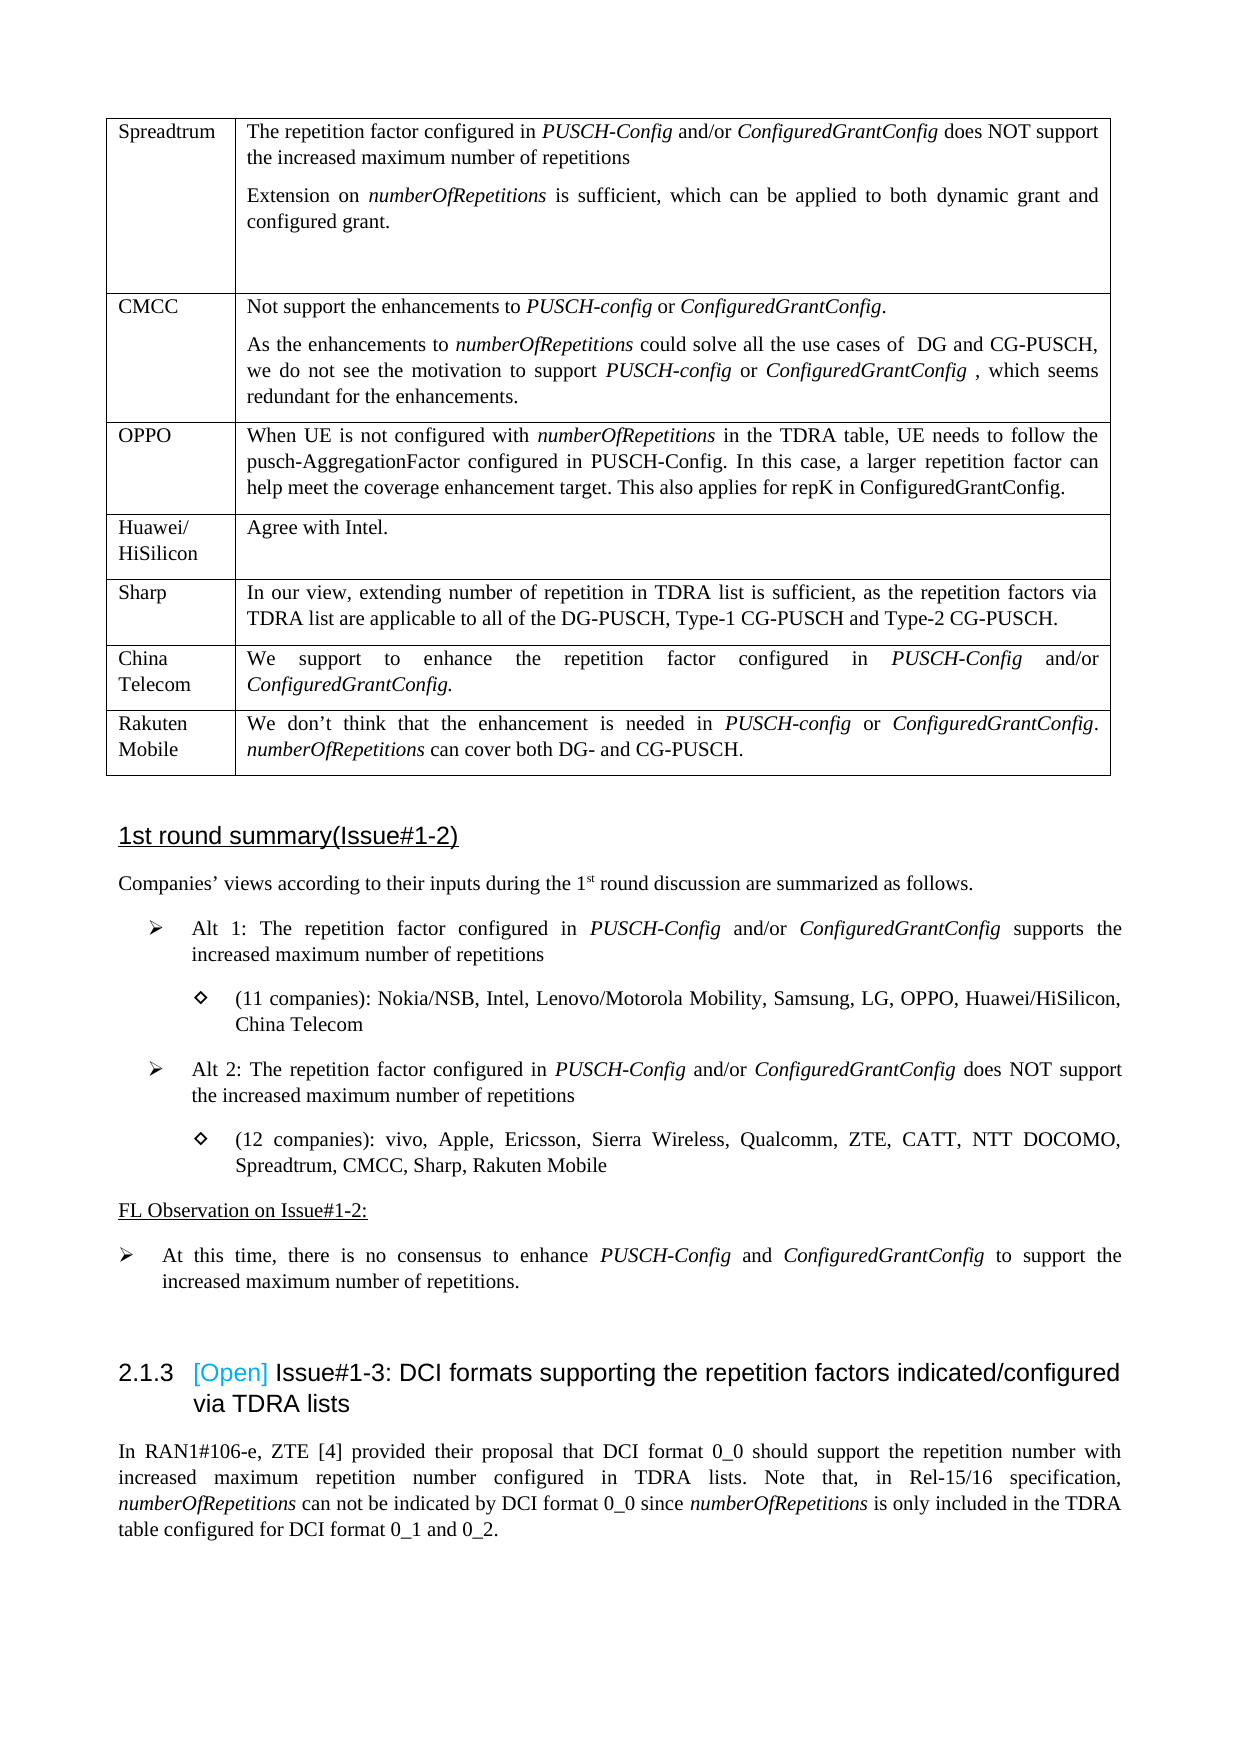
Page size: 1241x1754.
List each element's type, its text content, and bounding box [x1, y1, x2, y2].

table_cell Spreadtrum [107, 119, 235, 292]
text 1st round summary(Issue#1-2) [118, 821, 1122, 850]
table_cell CMCC [107, 294, 235, 422]
list (11 companies): Nokia/NSB, Intel, Lenovo/Motorola Mobility, Samsung, LG, OPPO, Huawei/HiSilicon, China Telecom [191, 986, 1122, 1036]
table_cell Sharp [107, 580, 235, 644]
text Companies’ views according to their inputs during the 1st round discussion are summarized as follows. [118, 871, 1122, 895]
text In RAN1#106-e, ZTE [4] provided their proposal that DCI format 0_0 should support the repetition number with increased maximum repetition number configured in TDRA lists. Note that, in Rel-15/16 specification, numberOfRepetitions can not be indicated by DCI format 0_0 since numberOfRepetitions is only included in the TDRA table configured for DCI format 0_1 and 0_2. [118, 1439, 1122, 1541]
table_cell In our view, extending number of repetition in TDRA list is sufficient, as the repetition factors via TDRA list are applicable to all of the DG-PUSCH, Type-1 CG-PUSCH and Type-2 CG-PUSCH. [236, 580, 1110, 644]
table_cell Not support the enhancements to PUSCH-config or ConfiguredGrantConfig. As the enhancements to numberOfRepetitions could solve all the use cases of DG and CG-PUSCH, we do not see the motivation to support PUSCH-config or ConfiguredGrantConfig , which seems redundant for the enhancements. [236, 294, 1110, 422]
table_cell When UE is not configured with numberOfRepetitions in the TDRA table, UE needs to follow the pusch-AggregationFactor configured in PUSCH-Config. In this case, a larger repetition factor can help meet the coverage enhancement target. This also applies for repK in ConfiguredGrantConfig. [236, 423, 1110, 514]
list At this time, there is no consensus to enhance PUSCH-Config and ConfiguredGrantConfig to support the increased maximum number of repetitions. [118, 1243, 1122, 1293]
table_cell OPPO [107, 423, 235, 514]
table_cell Agree with Intel. [236, 515, 1110, 579]
table_cell We support to enhance the repetition factor configured in PUSCH-Config and/or ConfiguredGrantConfig. [236, 646, 1110, 710]
list Alt 2: The repetition factor configured in PUSCH-Config and/or ConfiguredGrantConfig does NOT support the increased maximum number of repetitions [148, 1057, 1122, 1107]
table_cell China Telecom [107, 646, 235, 710]
table_cell Huawei/HiSilicon [107, 515, 235, 579]
text FL Observation on Issue#1-2: [118, 1198, 1122, 1222]
table_cell The repetition factor configured in PUSCH-Config and/or ConfiguredGrantConfig does NOT support the increased maximum number of repetitions Extension on numberOfRepetitions is sufficient, which can be applied to both dynamic grant and configured grant. [236, 119, 1110, 292]
list (12 companies): vivo, Apple, Ericsson, Sierra Wireless, Qualcomm, ZTE, CATT, NTT DOCOMO, Spreadtrum, CMCC, Sharp, Rakuten Mobile [191, 1127, 1122, 1177]
table_cell Rakuten Mobile [107, 711, 235, 775]
table_cell We don’t think that the enhancement is needed in PUSCH-config or ConfiguredGrantConfig. numberOfRepetitions can cover both DG- and CG-PUSCH. [236, 711, 1110, 775]
list Alt 1: The repetition factor configured in PUSCH-Config and/or ConfiguredGrantConfig supports the increased maximum number of repetitions [148, 916, 1122, 966]
subtitle [Open] Issue#1-3: DCI formats supporting the repetition factors indicated/configured via TDRA lists [118, 1358, 1122, 1418]
